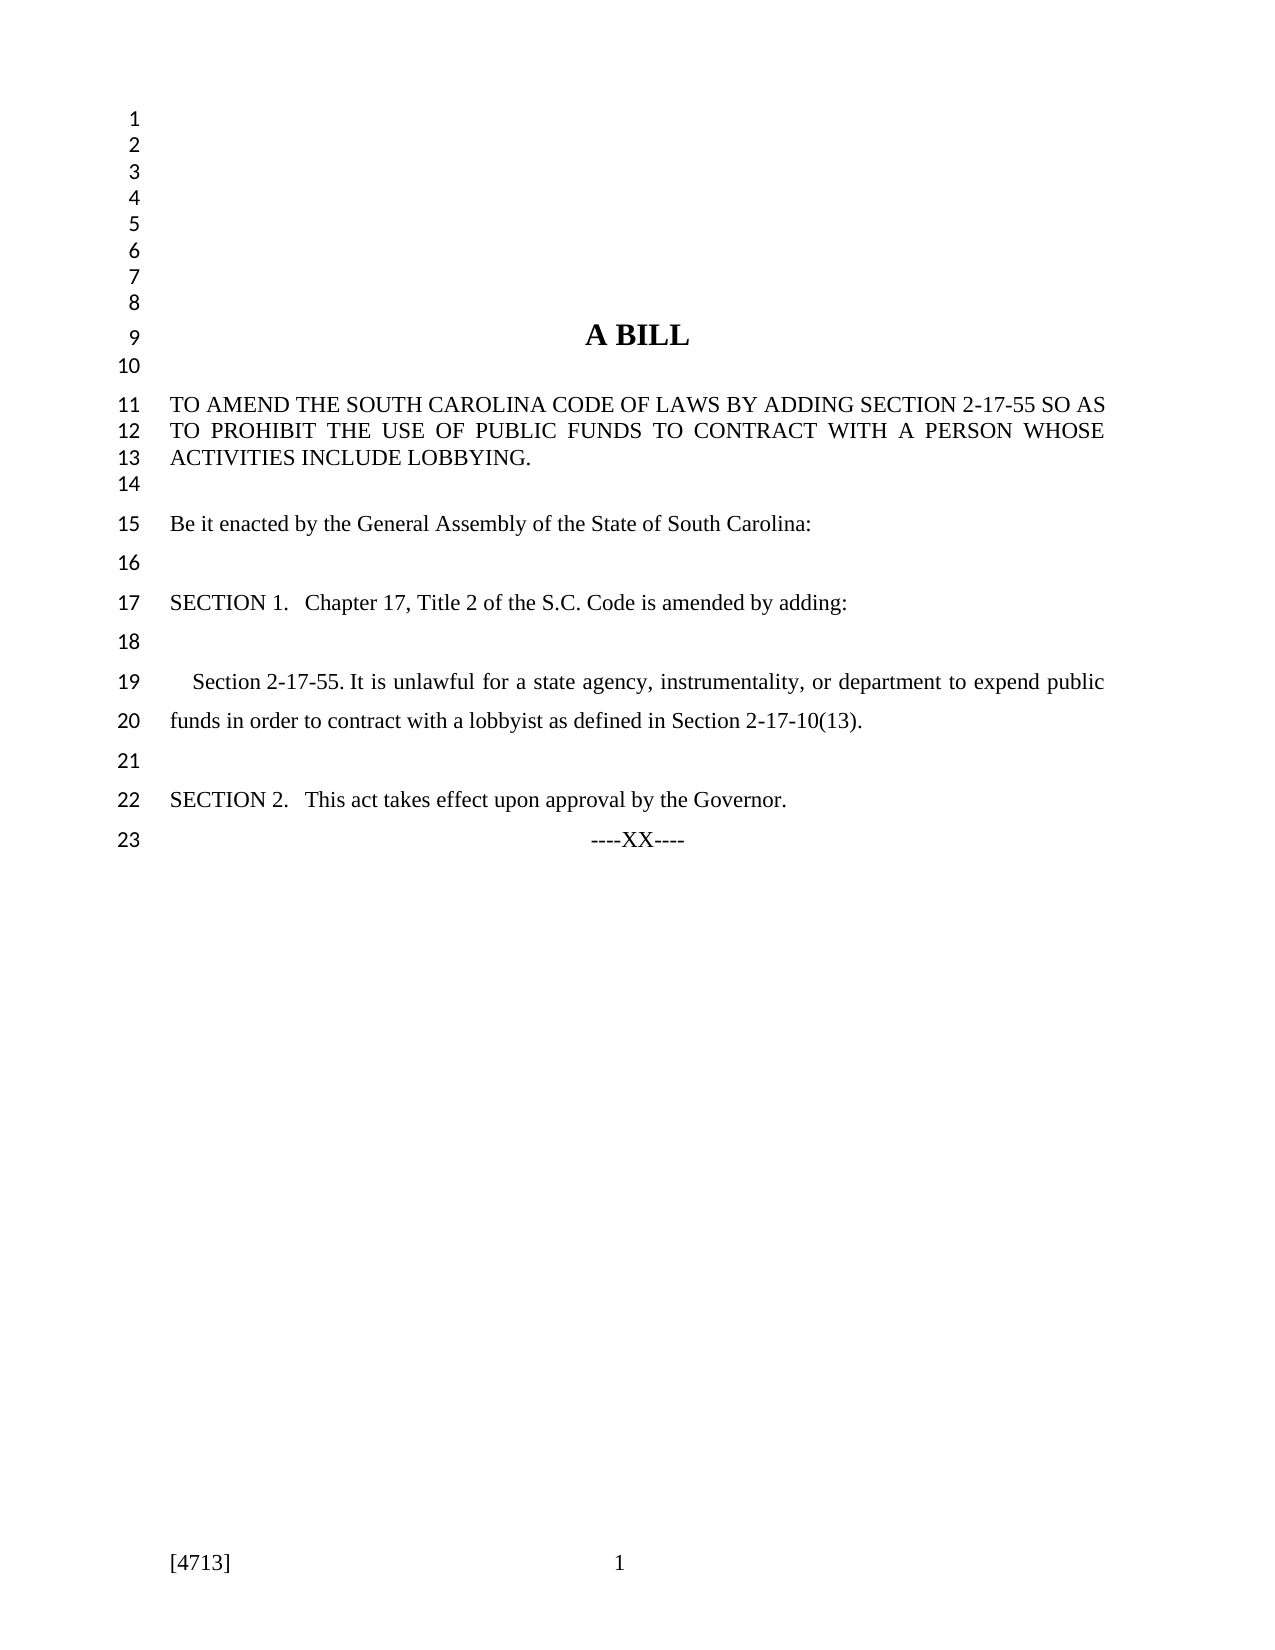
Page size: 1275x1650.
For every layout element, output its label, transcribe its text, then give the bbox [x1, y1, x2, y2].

text Be it enacted by the General Assembly of the State of South Carolina: [169, 510, 1106, 536]
text Section 2‑17‑55. It is unlawful for a state agency, instrumentality, or department to expend public funds in order to contract with a lobbyist as defined in Section 2‑17‑10(13). [169, 668, 1106, 733]
text A bill [169, 316, 1106, 352]
text SECTION 2. This act takes effect upon approval by the Governor. [169, 786, 1106, 812]
text SECTION 1. Chapter 17, Title 2 of the S.C. Code is amended by adding: [169, 589, 1106, 615]
text ----XX---- [169, 826, 1106, 852]
